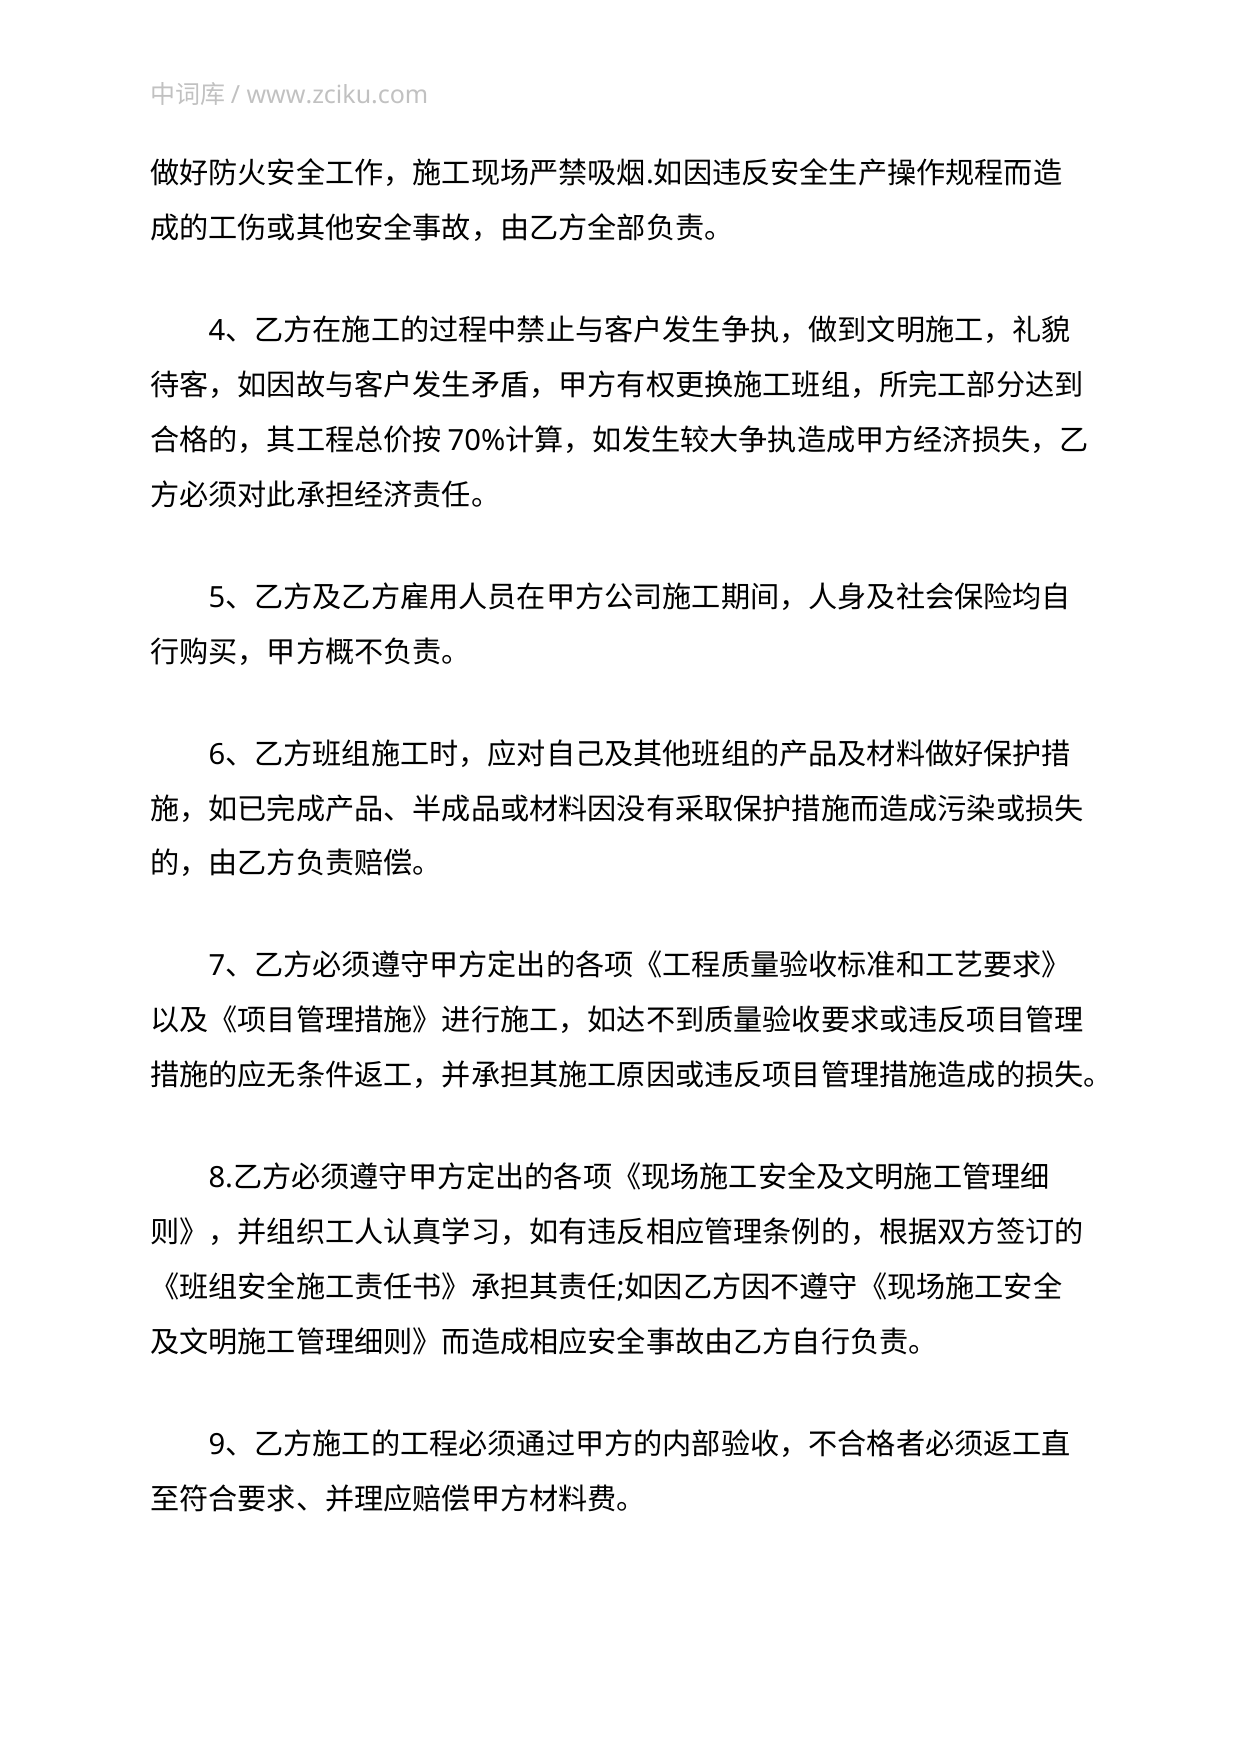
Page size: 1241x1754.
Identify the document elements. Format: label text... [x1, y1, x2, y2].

text 5、乙方及乙方雇用人员在甲方公司施工期间，人身及社会保险均自行购买，甲方概不负责。 [150, 573, 1090, 671]
text 4、乙方在施工的过程中禁止与客户发生争执，做到文明施工，礼貌待客，如因故与客户发生矛盾，甲方有权更换施工班组，所完工部分达到合格的，其工程总价按70%计算，如发生较大争执造成甲方经济损失，乙方必须对此承担经济责任。 [150, 307, 1090, 514]
text 6、乙方班组施工时，应对自己及其他班组的产品及材料做好保护措施，如已完成产品、半成品或材料因没有采取保护措施而造成污染或损失的，由乙方负责赔偿。 [150, 730, 1090, 882]
text 7、乙方必须遵守甲方定出的各项《工程质量验收标准和工艺要求》以及《项目管理措施》进行施工，如达不到质量验收要求或违反项目管理措施的应无条件返工，并承担其施工原因或违反项目管理措施造成的损失。 [150, 942, 1090, 1094]
text 9、乙方施工的工程必须通过甲方的内部验收，不合格者必须返工直至符合要求、并理应赔偿甲方材料费。 [150, 1420, 1090, 1517]
text 8.乙方必须遵守甲方定出的各项《现场施工安全及文明施工管理细则》，并组织工人认真学习，如有违反相应管理条例的，根据双方签订的《班组安全施工责任书》承担其责任;如因乙方因不遵守《现场施工安全及文明施工管理细则》而造成相应安全事故由乙方自行负责。 [150, 1153, 1090, 1361]
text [150, 150, 1090, 247]
